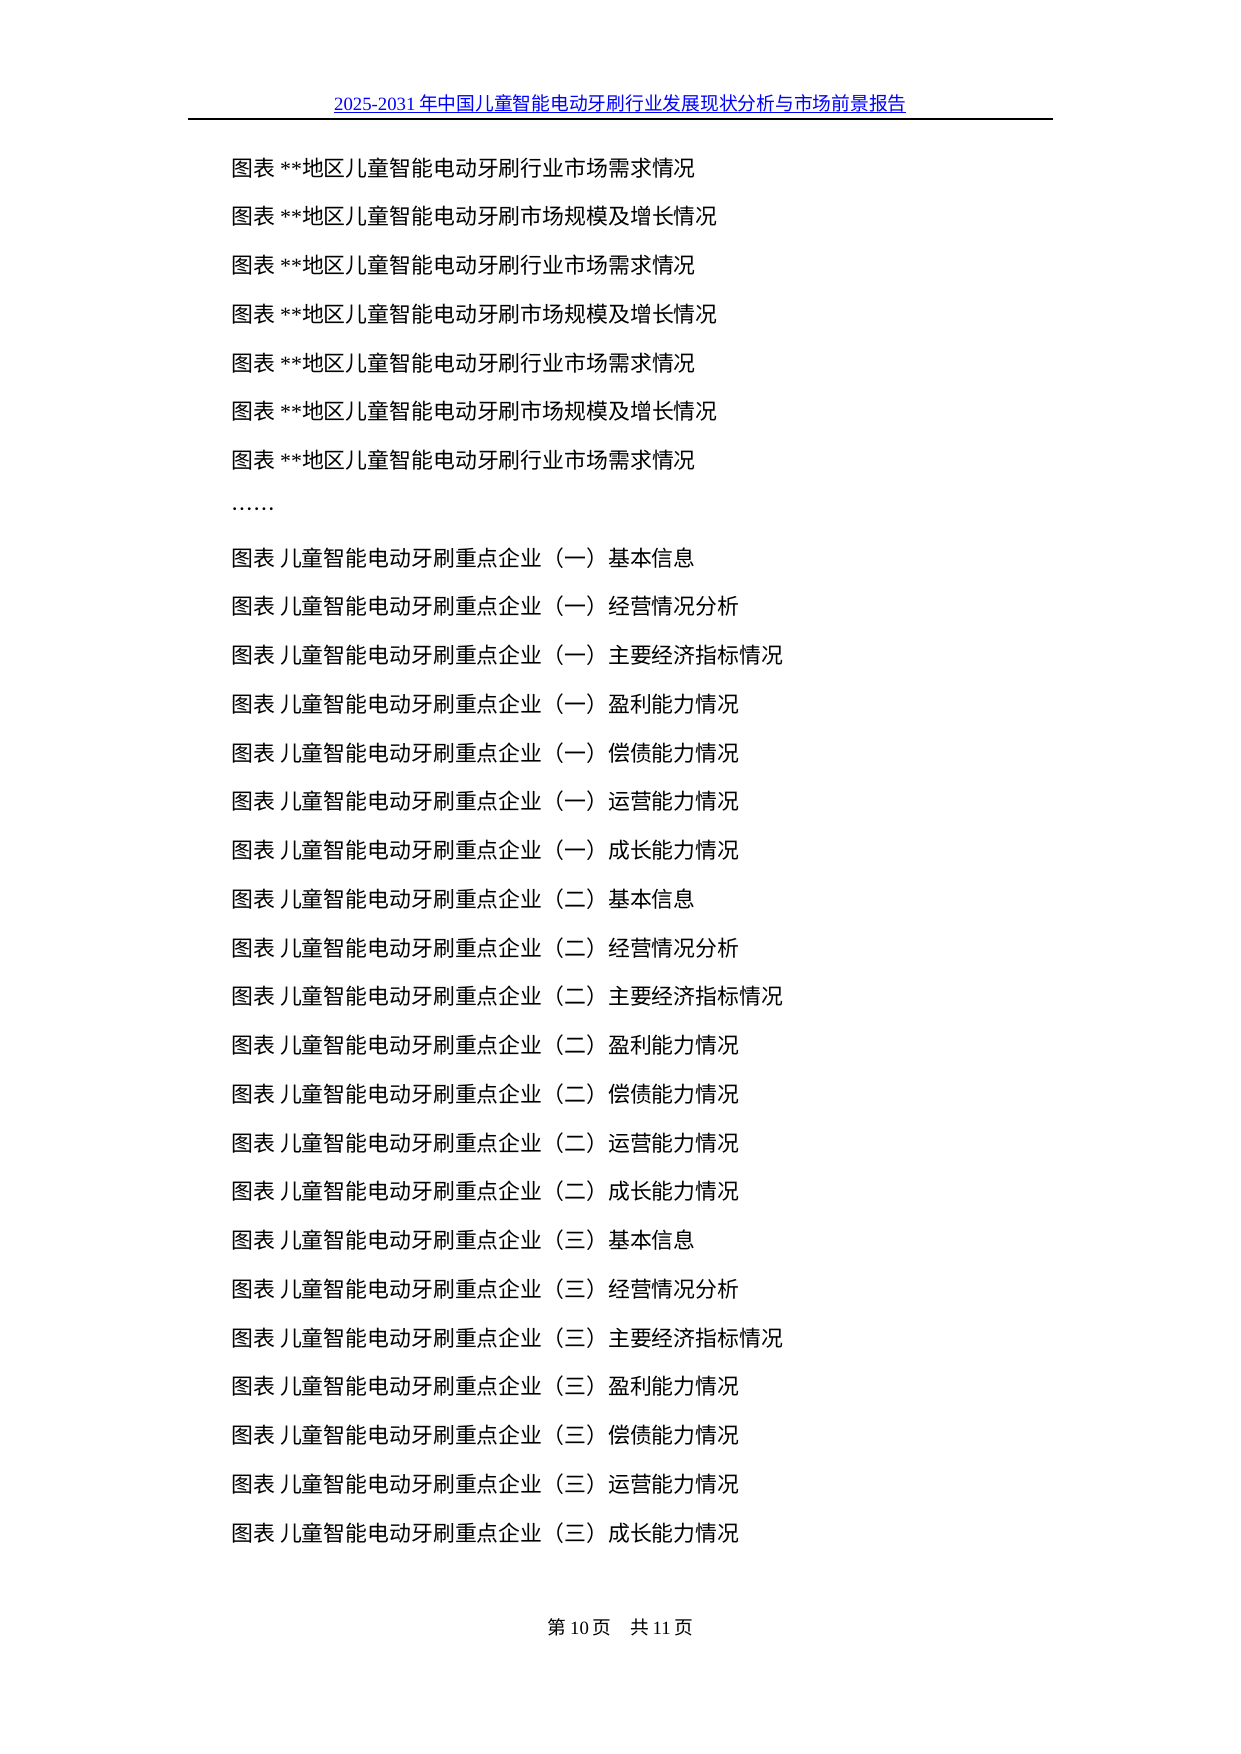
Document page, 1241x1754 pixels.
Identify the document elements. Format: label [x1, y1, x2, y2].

text [187, 150, 1053, 1548]
